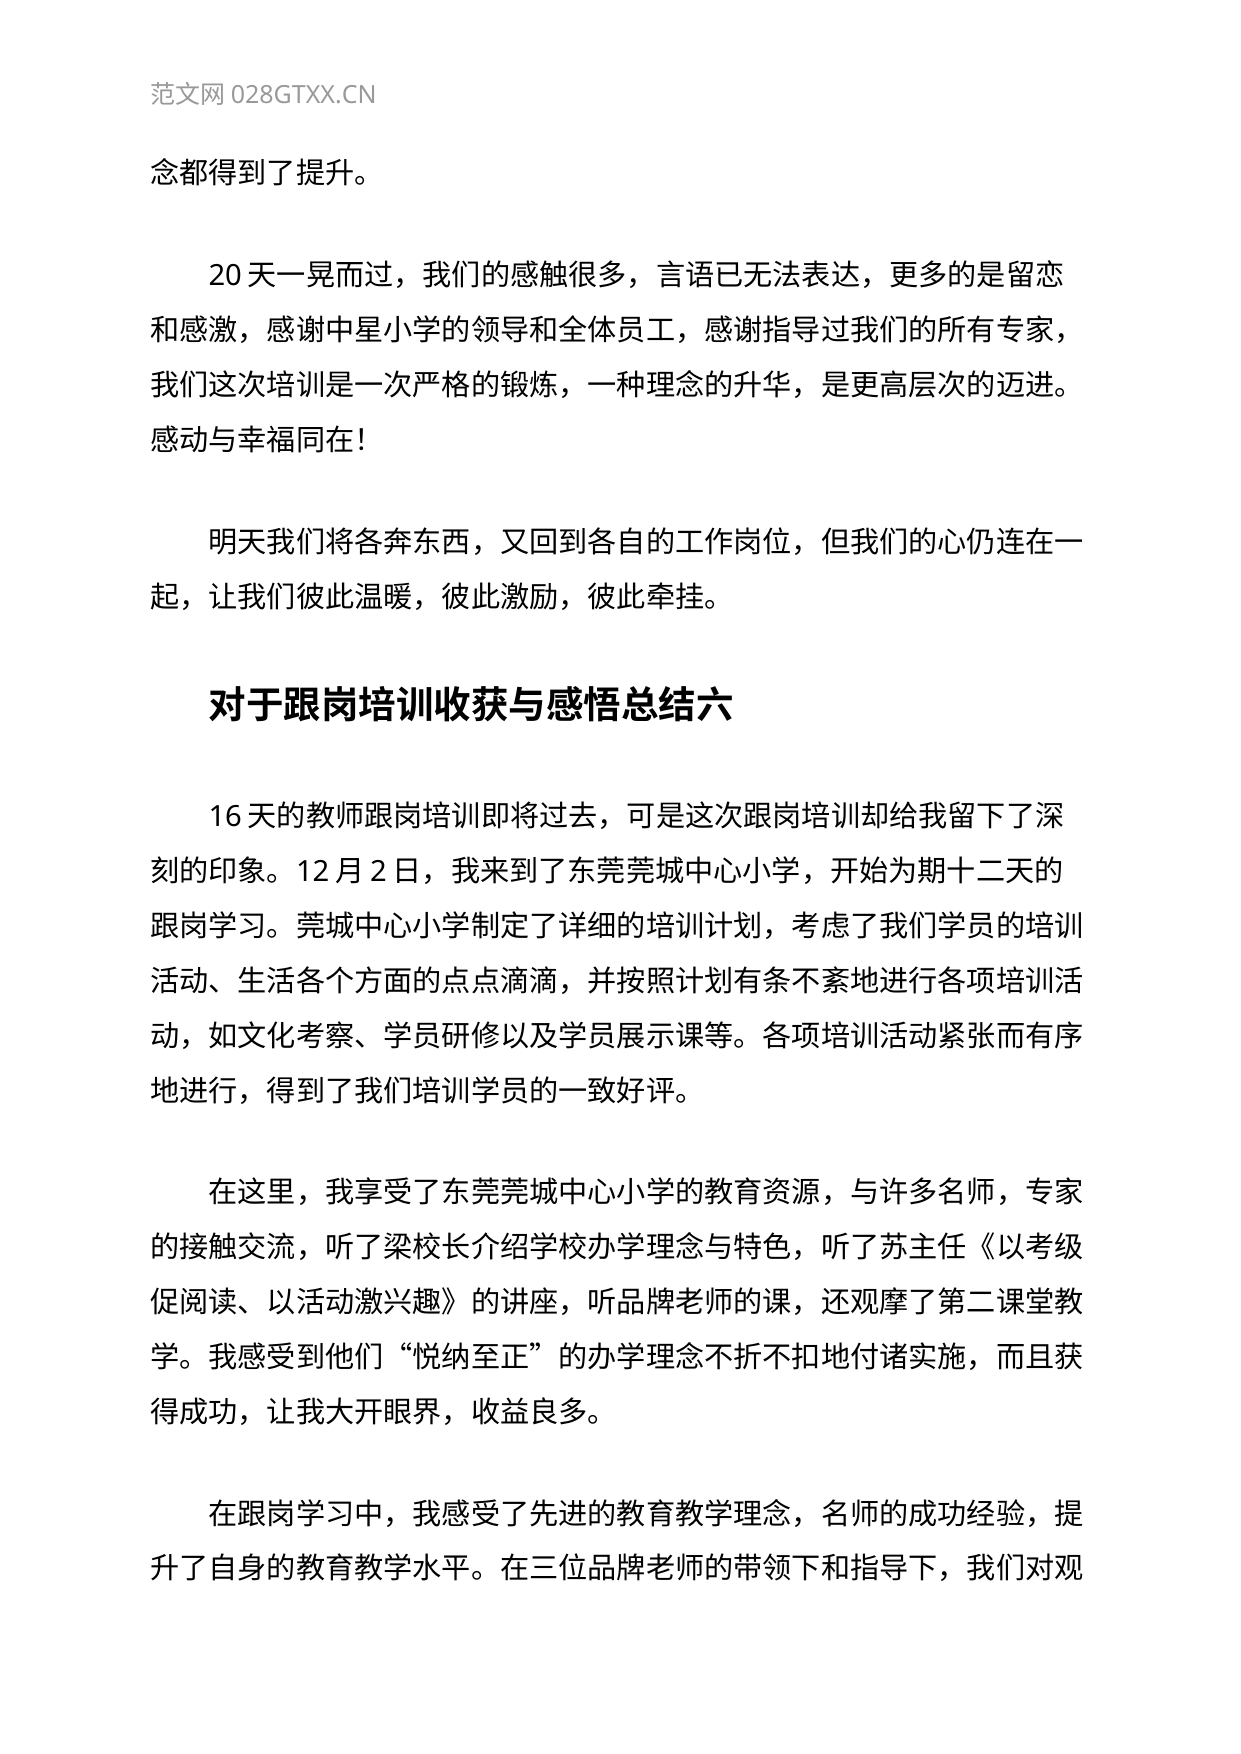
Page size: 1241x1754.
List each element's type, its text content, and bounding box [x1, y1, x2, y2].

text 16天的教师跟岗培训即将过去，可是这次跟岗培训却给我留下了深刻的印象。12月2日，我来到了东莞莞城中心小学，开始为期十二天的跟岗学习。莞城中心小学制定了详细的培训计划，考虑了我们学员的培训活动、生活各个方面的点点滴滴，并按照计划有条不紊地进行各项培训活动，如文化考察、学员研修以及学员展示课等。各项培训活动紧张而有序地进行，得到了我们培训学员的一致好评。 [150, 792, 1090, 1109]
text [150, 1490, 1090, 1587]
text 明天我们将各奔东西，又回到各自的工作岗位，但我们的心仍连在一起，让我们彼此温暖，彼此激励，彼此牵挂。 [150, 518, 1090, 616]
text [150, 150, 1090, 192]
text 在这里，我享受了东莞莞城中心小学的教育资源，与许多名师，专家的接触交流，听了梁校长介绍学校办学理念与特色，听了苏主任《以考级促阅读、以活动激兴趣》的讲座，听品牌老师的课，还观摩了第二课堂教学。我感受到他们“悦纳至正”的办学理念不折不扣地付诸实施，而且获得成功，让我大开眼界，收益良多。 [150, 1169, 1090, 1431]
text 对于跟岗培训收获与感悟总结六 [150, 675, 1090, 729]
text 20天一晃而过，我们的感触很多，言语已无法表达，更多的是留恋和感激，感谢中星小学的领导和全体员工，感谢指导过我们的所有专家，我们这次培训是一次严格的锻炼，一种理念的升华，是更高层次的迈进。感动与幸福同在！ [150, 252, 1090, 459]
